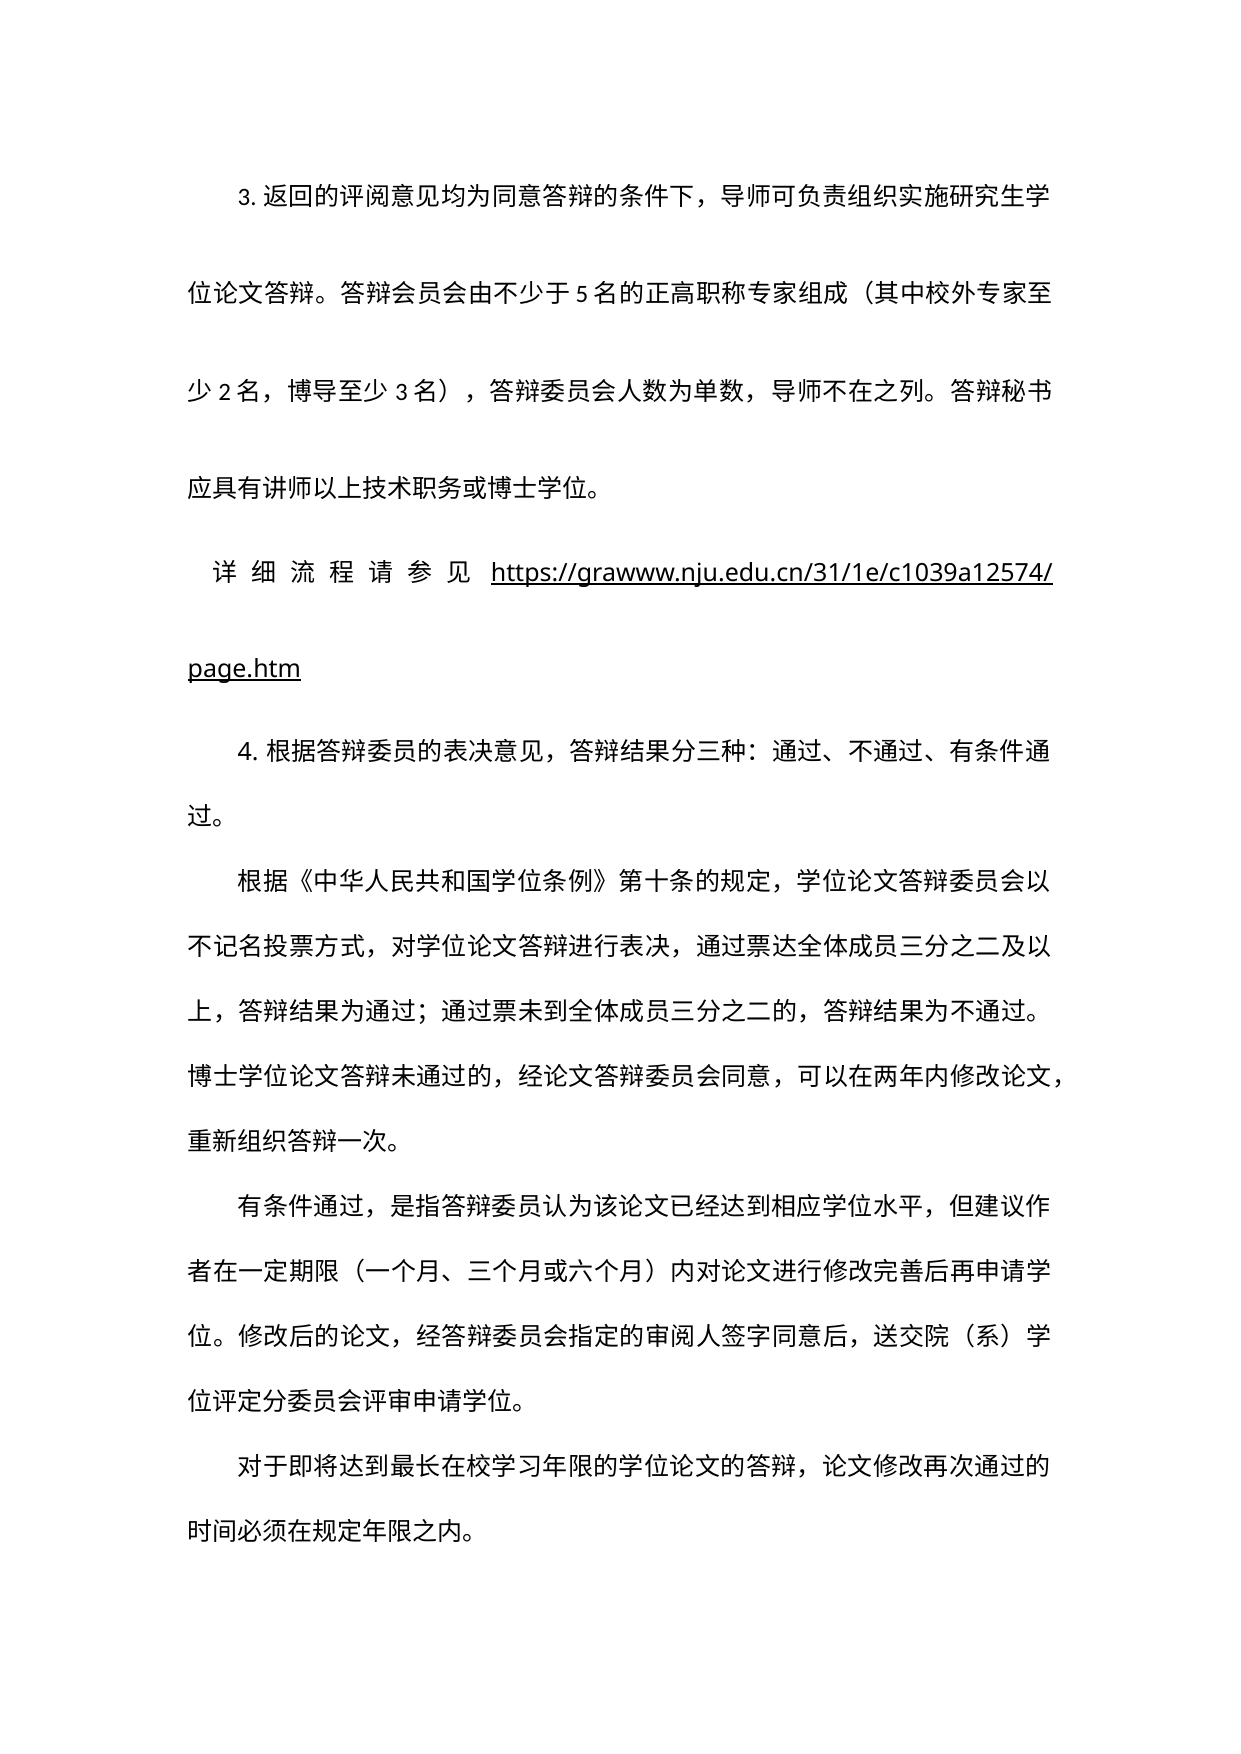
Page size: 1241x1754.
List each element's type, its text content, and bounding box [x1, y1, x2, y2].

text 根据《中华人民共和国学位条例》第十条的规定，学位论文答辩委员会以不记名投票方式，对学位论文答辩进行表决，通过票达全体成员三分之二及以上，答辩结果为通过；通过票未到全体成员三分之二的，答辩结果为不通过。博士学位论文答辩未通过的，经论文答辩委员会同意，可以在两年内修改论文，重新组织答辩一次。 [187, 847, 1053, 1172]
text 4. 根据答辩委员的表决意见，答辩结果分三种：通过、不通过、有条件通过。 [187, 717, 1053, 847]
text 3. 返回的评阅意见均为同意答辩的条件下，导师可负责组织实施研究生学位论文答辩。答辩会员会由不少于5名的正高职称专家组成（其中校外专家至少2名，博导至少3名），答辩委员会人数为单数，导师不在之列。答辩秘书应具有讲师以上技术职务或博士学位。 [187, 162, 1053, 519]
text 详细流程请参见https://grawww.nju.edu.cn/31/1e/c1039a12574/page.htm [187, 538, 1053, 700]
text 有条件通过，是指答辩委员认为该论文已经达到相应学位水平，但建议作者在一定期限（一个月、三个月或六个月）内对论文进行修改完善后再申请学位。修改后的论文，经答辩委员会指定的审阅人签字同意后，送交院（系）学位评定分委员会评审申请学位。 [187, 1172, 1053, 1432]
text 对于即将达到最长在校学习年限的学位论文的答辩，论文修改再次通过的时间必须在规定年限之内。 [187, 1432, 1053, 1562]
